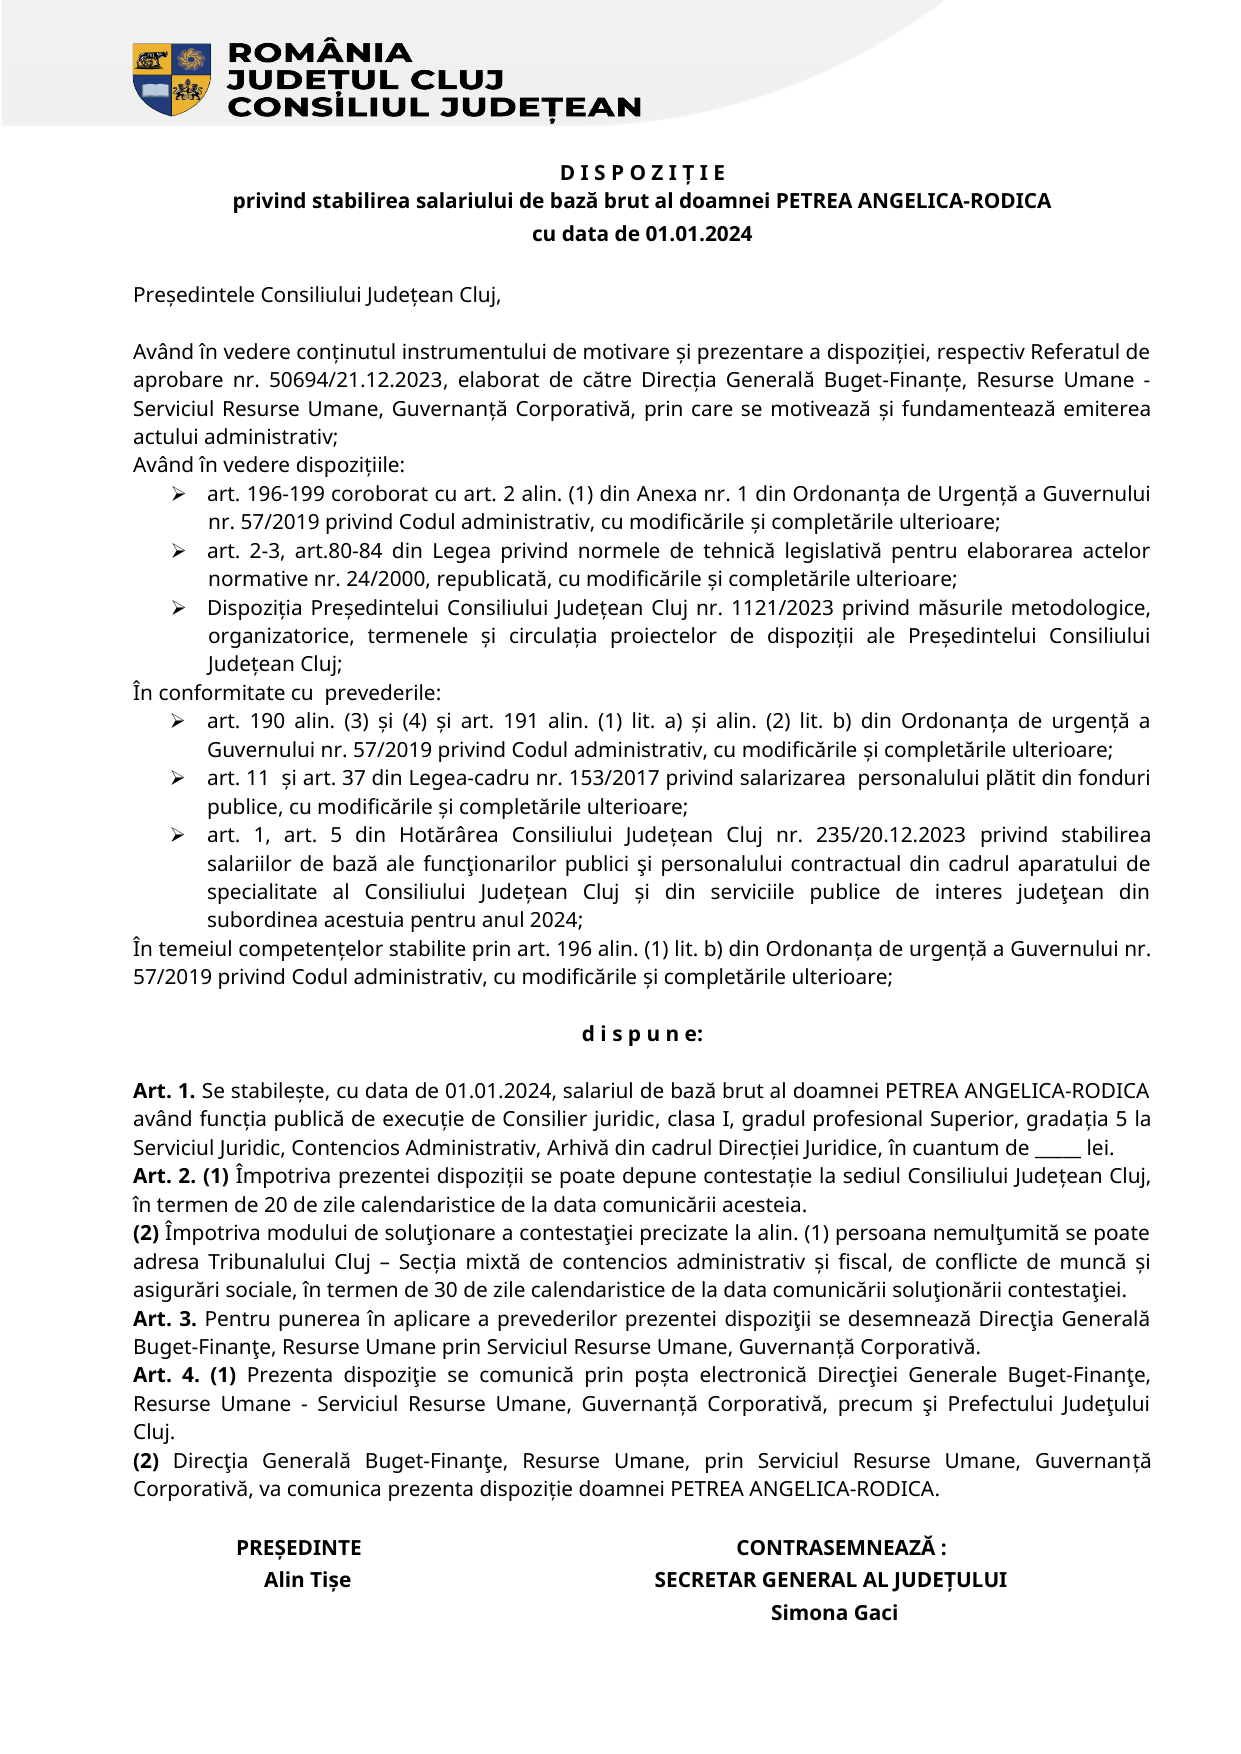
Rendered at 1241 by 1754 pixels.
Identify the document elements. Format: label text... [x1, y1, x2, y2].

text În conformitate cu prevederile: [133, 678, 1151, 706]
text Art. 2. (1) Împotriva prezentei dispoziții se poate depune contestație la sediul Consiliului Județean Cluj, în termen de 20 de zile calendaristice de la data comunicării acesteia. [133, 1161, 1151, 1218]
text Art. 4. (1) Prezenta dispoziţie se comunică prin poșta electronică Direcţiei Generale Buget-Finanţe, Resurse Umane - Serviciul Resurse Umane, Guvernanță Corporativă, precum şi Prefectului Judeţului Cluj. [133, 1361, 1151, 1446]
text PREȘEDINTE CONTRASEMNEAZĂ : [133, 1533, 1151, 1561]
text Având în vedere conținutul instrumentului de motivare și prezentare a dispoziției, respectiv Referatul de aprobare nr. 50694/21.12.2023, elaborat de către Direcţia Generală Buget-Finanţe, Resurse Umane - Serviciul Resurse Umane, Guvernanță Corporativă, prin care se motivează și fundamentează emiterea actului administrativ; [133, 337, 1151, 451]
text cu data de 01.01.2024 [133, 219, 1151, 247]
list Dispoziția Președintelui Consiliului Județean Cluj nr. 1121/2023 privind măsurile metodologice, organizatorice, termenele şi circulaţia proiectelor de dispoziţii ale Preşedintelui Consiliului Judeţean Cluj; [170, 593, 1151, 678]
text În temeiul competențelor stabilite prin art. 196 alin. (1) lit. b) din Ordonanța de urgență a Guvernului nr. 57/2019 privind Codul administrativ, cu modificările și completările ulterioare; [133, 934, 1151, 991]
text privind stabilirea salariului de bază brut al doamnei PETREA ANGELICA-RODICA [133, 186, 1151, 215]
text (2) Împotriva modului de soluţionare a contestaţiei precizate la alin. (1) persoana nemulţumită se poate adresa Tribunalului Cluj – Secția mixtă de contencios administrativ și fiscal, de conflicte de muncă și asigurări sociale, în termen de 30 de zile calendaristice de la data comunicării soluţionării contestaţiei. [133, 1218, 1151, 1304]
text Preşedintele Consiliului Judeţean Cluj, [133, 280, 1151, 308]
list art. 196-199 coroborat cu art. 2 alin. (1) din Anexa nr. 1 din Ordonanța de Urgență a Guvernului nr. 57/2019 privind Codul administrativ, cu modificările și completările ulterioare; [170, 479, 1151, 536]
text Alin Tișe SECRETAR GENERAL AL JUDEŢULUI [177, 1566, 1151, 1594]
text (2) Direcţia Generală Buget-Finanţe, Resurse Umane, prin Serviciul Resurse Umane, Guvernanță Corporativă, va comunica prezenta dispoziție doamnei PETREA ANGELICA-RODICA. [133, 1446, 1151, 1503]
text Art. 3. Pentru punerea în aplicare a prevederilor prezentei dispoziţii se desemnează Direcţia Generală Buget-Finanţe, Resurse Umane prin Serviciul Resurse Umane, Guvernanță Corporativă. [133, 1304, 1151, 1361]
text Art. 1. Se stabilește, cu data de 01.01.2024, salariul de bază brut al doamnei PETREA ANGELICA-RODICA având funcția publică de execuție de Consilier juridic, clasa I, gradul profesional Superior, gradația 5 la Serviciul Juridic, Contencios Administrativ, Arhivă din cadrul Direcției Juridice, în cuantum de _____ lei. [133, 1076, 1151, 1161]
text D I S P O Z I Ţ I E [133, 158, 1151, 186]
text Având în vedere dispozițiile: [133, 451, 1151, 479]
list art. 190 alin. (3) și (4) și art. 191 alin. (1) lit. a) şi alin. (2) lit. b) din Ordonanța de urgență a Guvernului nr. 57/2019 privind Codul administrativ, cu modificările și completările ulterioare; [169, 706, 1151, 763]
text Simona Gaci [133, 1598, 1151, 1627]
text d i s p u n e: [133, 1019, 1151, 1048]
list art. 11 și art. 37 din Legea-cadru nr. 153/2017 privind salarizarea personalului plătit din fonduri publice, cu modificările și completările ulterioare; [169, 763, 1151, 820]
list art. 1, art. 5 din Hotărârea Consiliului Județean Cluj nr. 235/20.12.2023 privind stabilirea salariilor de bază ale funcţionarilor publici şi personalului contractual din cadrul aparatului de specialitate al Consiliului Județean Cluj și din serviciile publice de interes judeţean din subordinea acestuia pentru anul 2024; [169, 820, 1151, 934]
list art. 2-3, art.80-84 din Legea privind normele de tehnică legislativă pentru elaborarea actelor normative nr. 24/2000, republicată, cu modificările și completările ulterioare; [170, 536, 1151, 593]
picture [132, 37, 641, 124]
